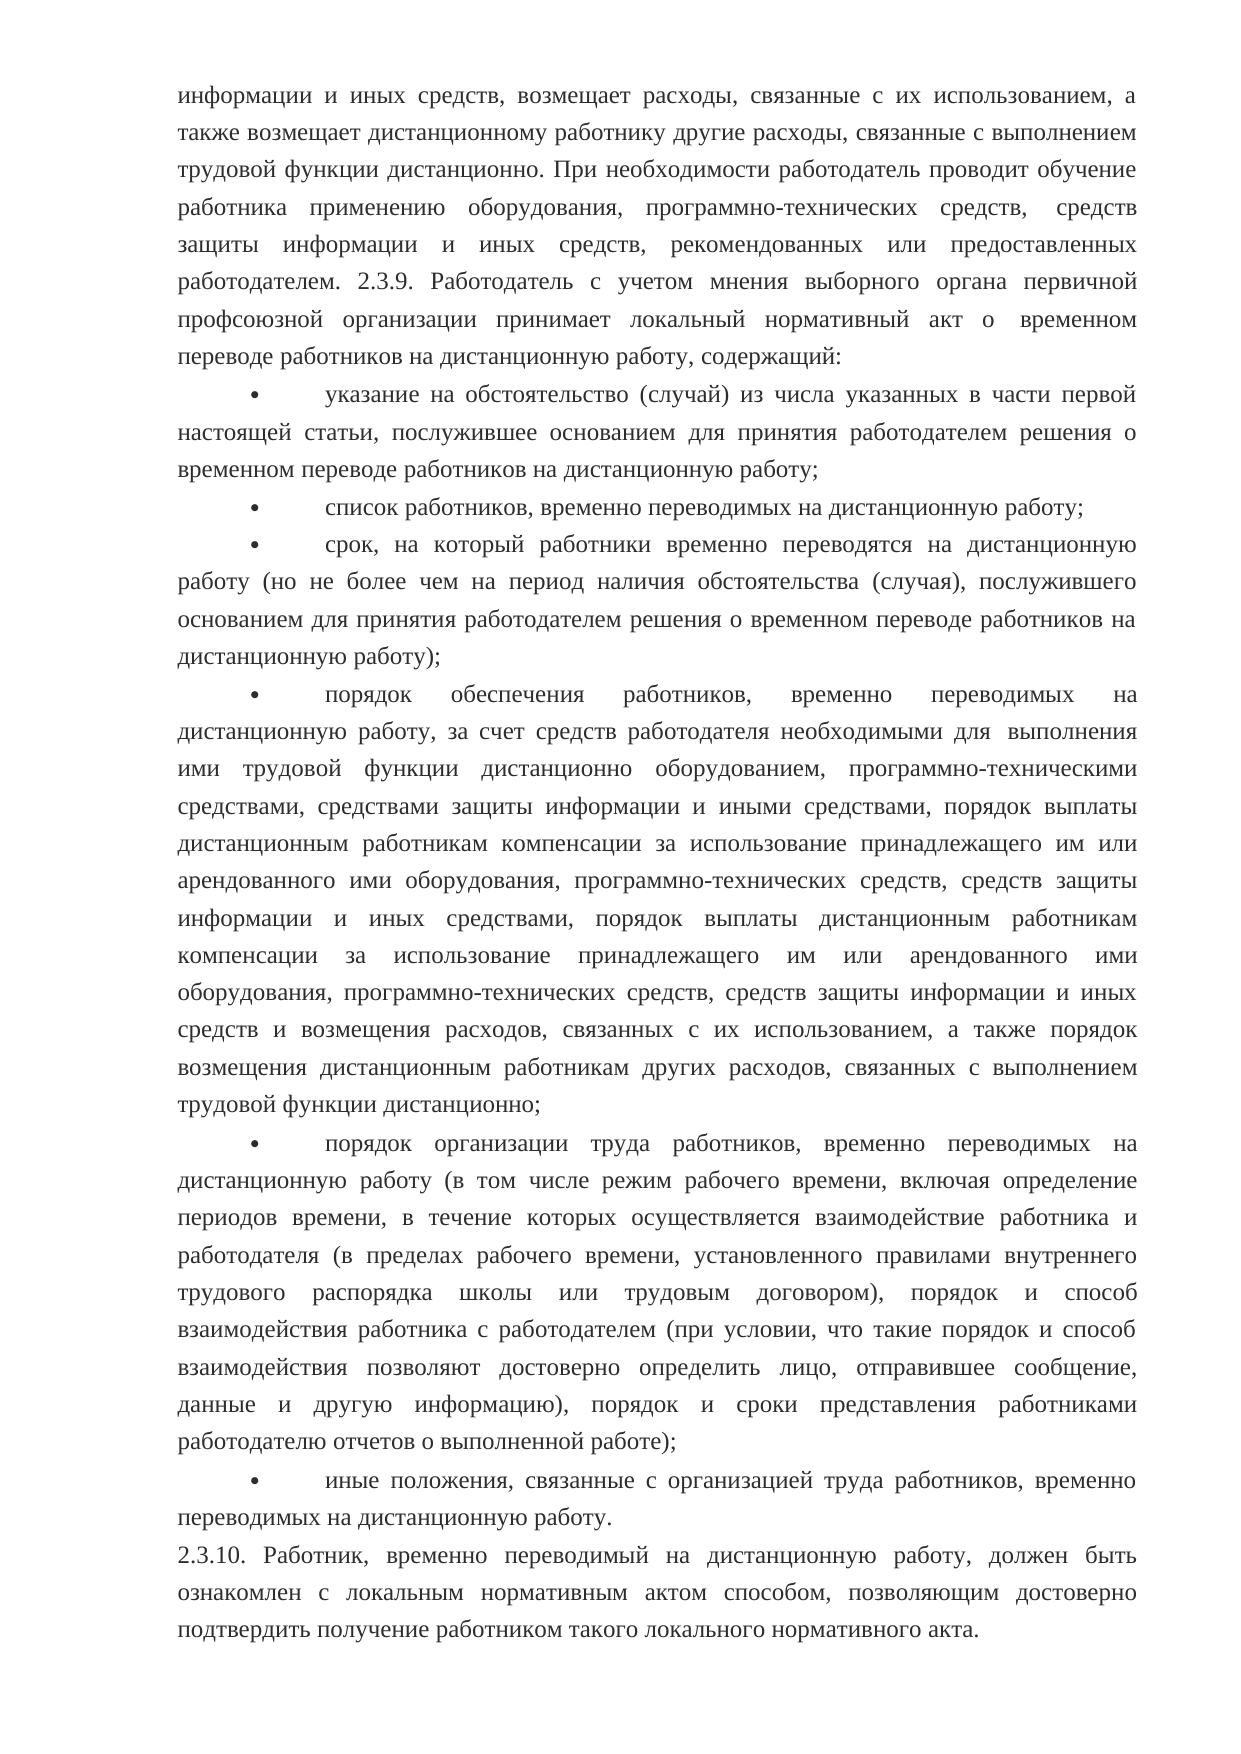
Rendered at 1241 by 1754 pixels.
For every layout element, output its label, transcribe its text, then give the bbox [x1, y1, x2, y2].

list Работник, временно переводимый на дистанционную работу, должен быть ознакомлен с локальным нормативным актом способом, позволяющим достоверно подтвердить получение работником такого локального нормативного акта. [177, 1540, 1137, 1643]
list порядок обеспечения работников, временно переводимых на дистанционную работу, за счет средств работодателя необходимыми для выполнения ими трудовой функции дистанционно оборудованием, программно-техническими средствами, средствами защиты информации и иными средствами, порядок выплаты дистанционным работникам компенсации за использование принадлежащего им или арендованного ими оборудования, программно-технических средств, средств защиты информации и иных средствами, порядок выплаты дистанционным работникам компенсации за использование принадлежащего им или арендованного ими оборудования, программно-технических средств, средств защиты информации и иных средств и возмещения расходов, связанных с их использованием, а также порядок возмещения дистанционным работникам других расходов, связанных с выполнением трудовой функции дистанционно; [177, 679, 1137, 1118]
list иные положения, связанные с организацией труда работников, временно переводимых на дистанционную работу. [177, 1465, 1137, 1531]
list срок, на который работники временно переводятся на дистанционную работу (но не более чем на период наличия обстоятельства (случая), послужившего основанием для принятия работодателем решения о временном переводе работников на дистанционную работу); [177, 529, 1137, 670]
list список работников, временно переводимых на дистанционную работу; [251, 492, 1148, 520]
text информации и иных средств, возмещает расходы, связанные с их использованием, а также возмещает дистанционному работнику другие расходы, связанные с выполнением трудовой функции дистанционно. При необходимости работодатель проводит обучение работника применению оборудования, программно-технических средств, средств защиты информации и иных средств, рекомендованных или предоставленных работодателем. 2.3.9. Работодатель с учетом мнения выборного органа первичной профсоюзной организации принимает локальный нормативный акт о временном переводе работников на дистанционную работу, содержащий: [177, 80, 1137, 370]
list указание на обстоятельство (случай) из числа указанных в части первой настоящей статьи, послужившее основанием для принятия работодателем решения о временном переводе работников на дистанционную работу; [177, 379, 1137, 483]
list порядок организации труда работников, временно переводимых на дистанционную работу (в том числе режим рабочего времени, включая определение периодов времени, в течение которых осуществляется взаимодействие работника и работодателя (в пределах рабочего времени, установленного правилами внутреннего трудового распорядка школы или трудовым договором), порядок и способ взаимодействия работника с работодателем (при условии, что такие порядок и способ взаимодействия позволяют достоверно определить лицо, отправившее сообщение, данные и другую информацию), порядок и сроки представления работниками работодателю отчетов о выполненной работе); [177, 1128, 1137, 1455]
